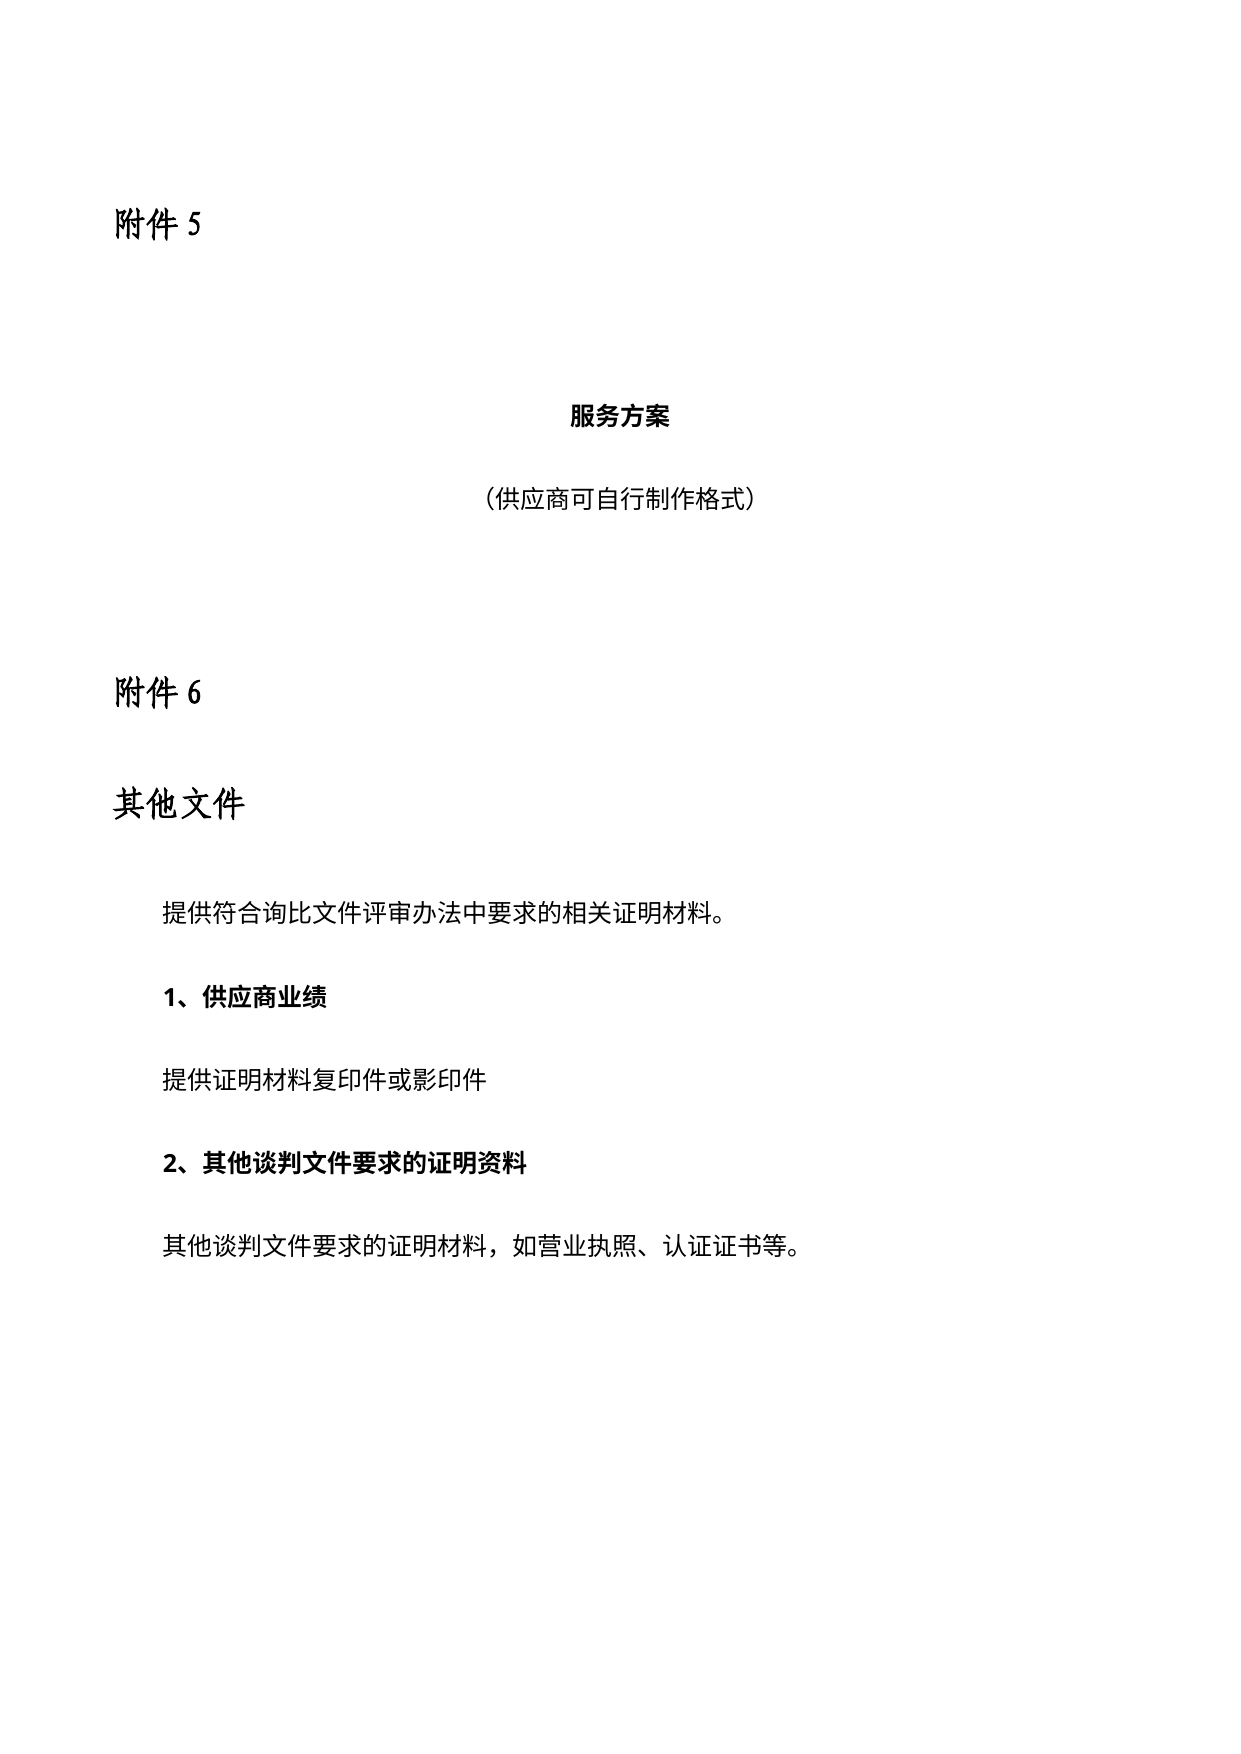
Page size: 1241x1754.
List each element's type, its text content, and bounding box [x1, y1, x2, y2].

subtitle 附件5 [112, 189, 1128, 254]
subtitle 其他文件 [112, 768, 1128, 833]
text （供应商可自行制作格式） [112, 465, 1128, 530]
text 1、供应商业绩 [112, 963, 1128, 1028]
text 2、其他谈判文件要求的证明资料 [112, 1129, 1128, 1194]
subtitle 附件6 [112, 657, 1128, 722]
text 提供符合询比文件评审办法中要求的相关证明材料。 [112, 879, 1128, 944]
text 服务方案 [112, 382, 1128, 447]
text 其他谈判文件要求的证明材料，如营业执照、认证证书等。 [112, 1212, 1128, 1277]
text 提供证明材料复印件或影印件 [112, 1046, 1128, 1111]
